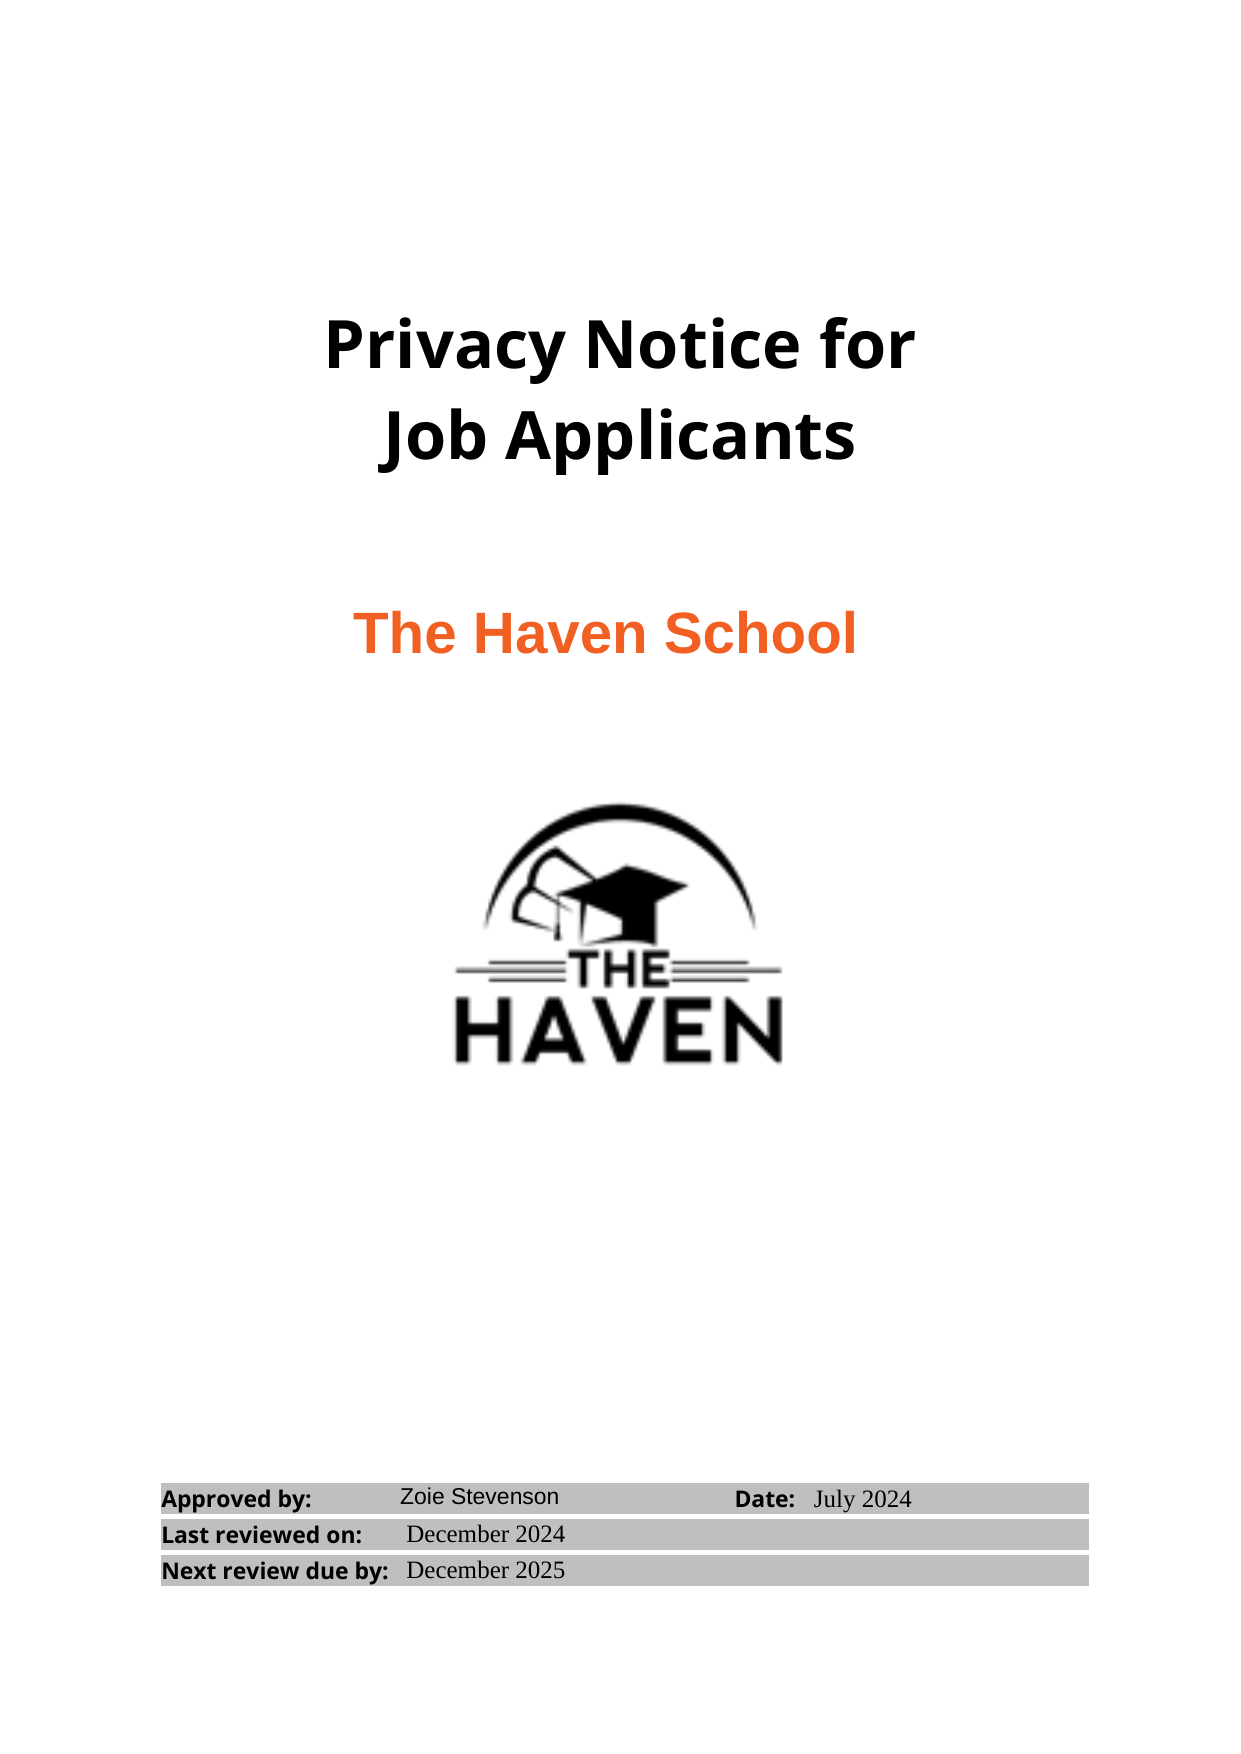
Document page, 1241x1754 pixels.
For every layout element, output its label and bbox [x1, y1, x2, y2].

picture [401, 717, 839, 1169]
